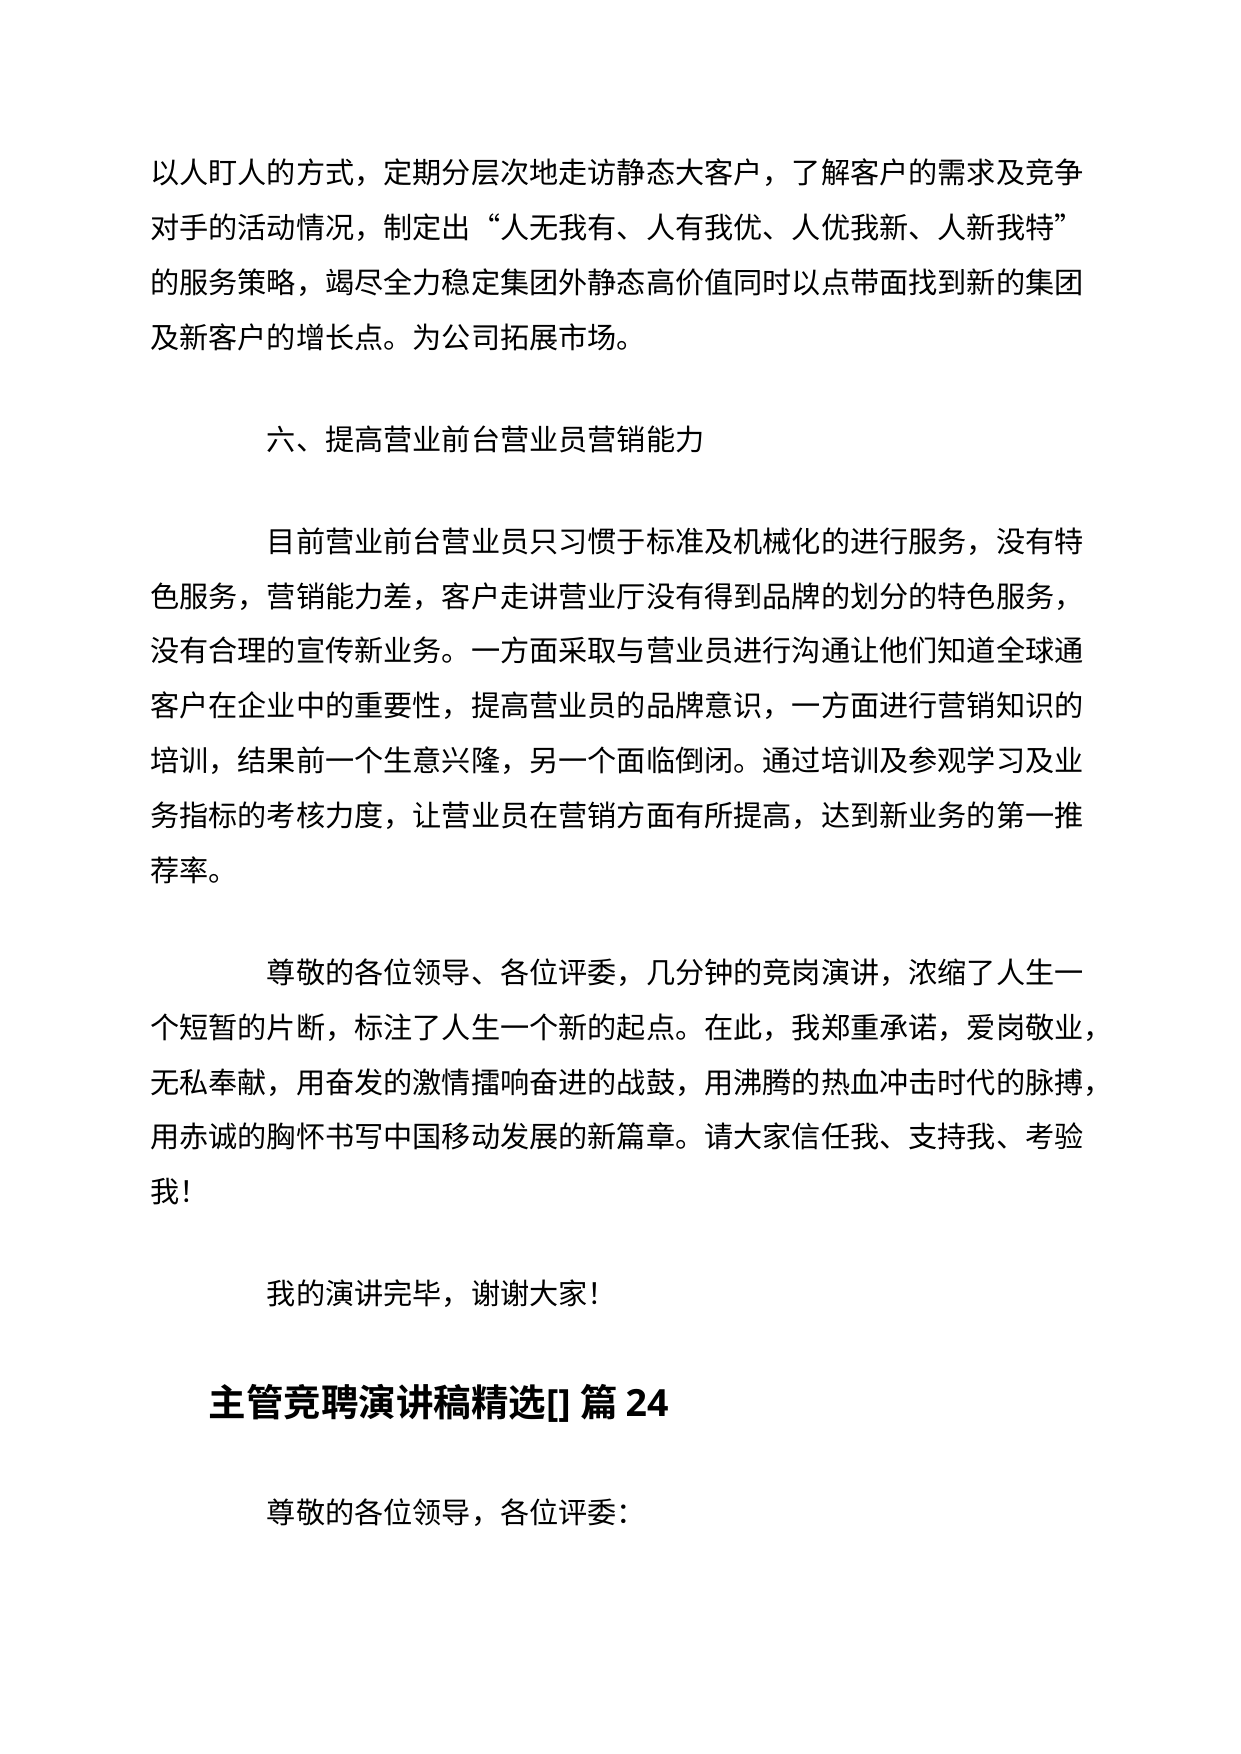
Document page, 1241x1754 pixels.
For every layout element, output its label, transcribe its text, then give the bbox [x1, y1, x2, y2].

text 六、提高营业前台营业员营销能力 [150, 416, 1090, 459]
text 目前营业前台营业员只习惯于标准及机械化的进行服务，没有特色服务，营销能力差，客户走讲营业厅没有得到品牌的划分的特色服务，没有合理的宣传新业务。一方面采取与营业员进行沟通让他们知道全球通客户在企业中的重要性，提高营业员的品牌意识，一方面进行营销知识的培训，结果前一个生意兴隆，另一个面临倒闭。通过培训及参观学习及业务指标的考核力度，让营业员在营销方面有所提高，达到新业务的第一推荐率。 [150, 518, 1090, 890]
text 我的演讲完毕，谢谢大家！ [150, 1271, 1090, 1313]
text 尊敬的各位领导，各位评委： [150, 1490, 1090, 1532]
text 主管竞聘演讲稿精选[] 篇24 [150, 1372, 1090, 1427]
text 尊敬的各位领导、各位评委，几分钟的竞岗演讲，浓缩了人生一个短暂的片断，标注了人生一个新的起点。在此，我郑重承诺，爱岗敬业，无私奉献，用奋发的激情擂响奋进的战鼓，用沸腾的热血冲击时代的脉搏，用赤诚的胸怀书写中国移动发展的新篇章。请大家信任我、支持我、考验我！ [150, 949, 1090, 1211]
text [150, 150, 1090, 357]
